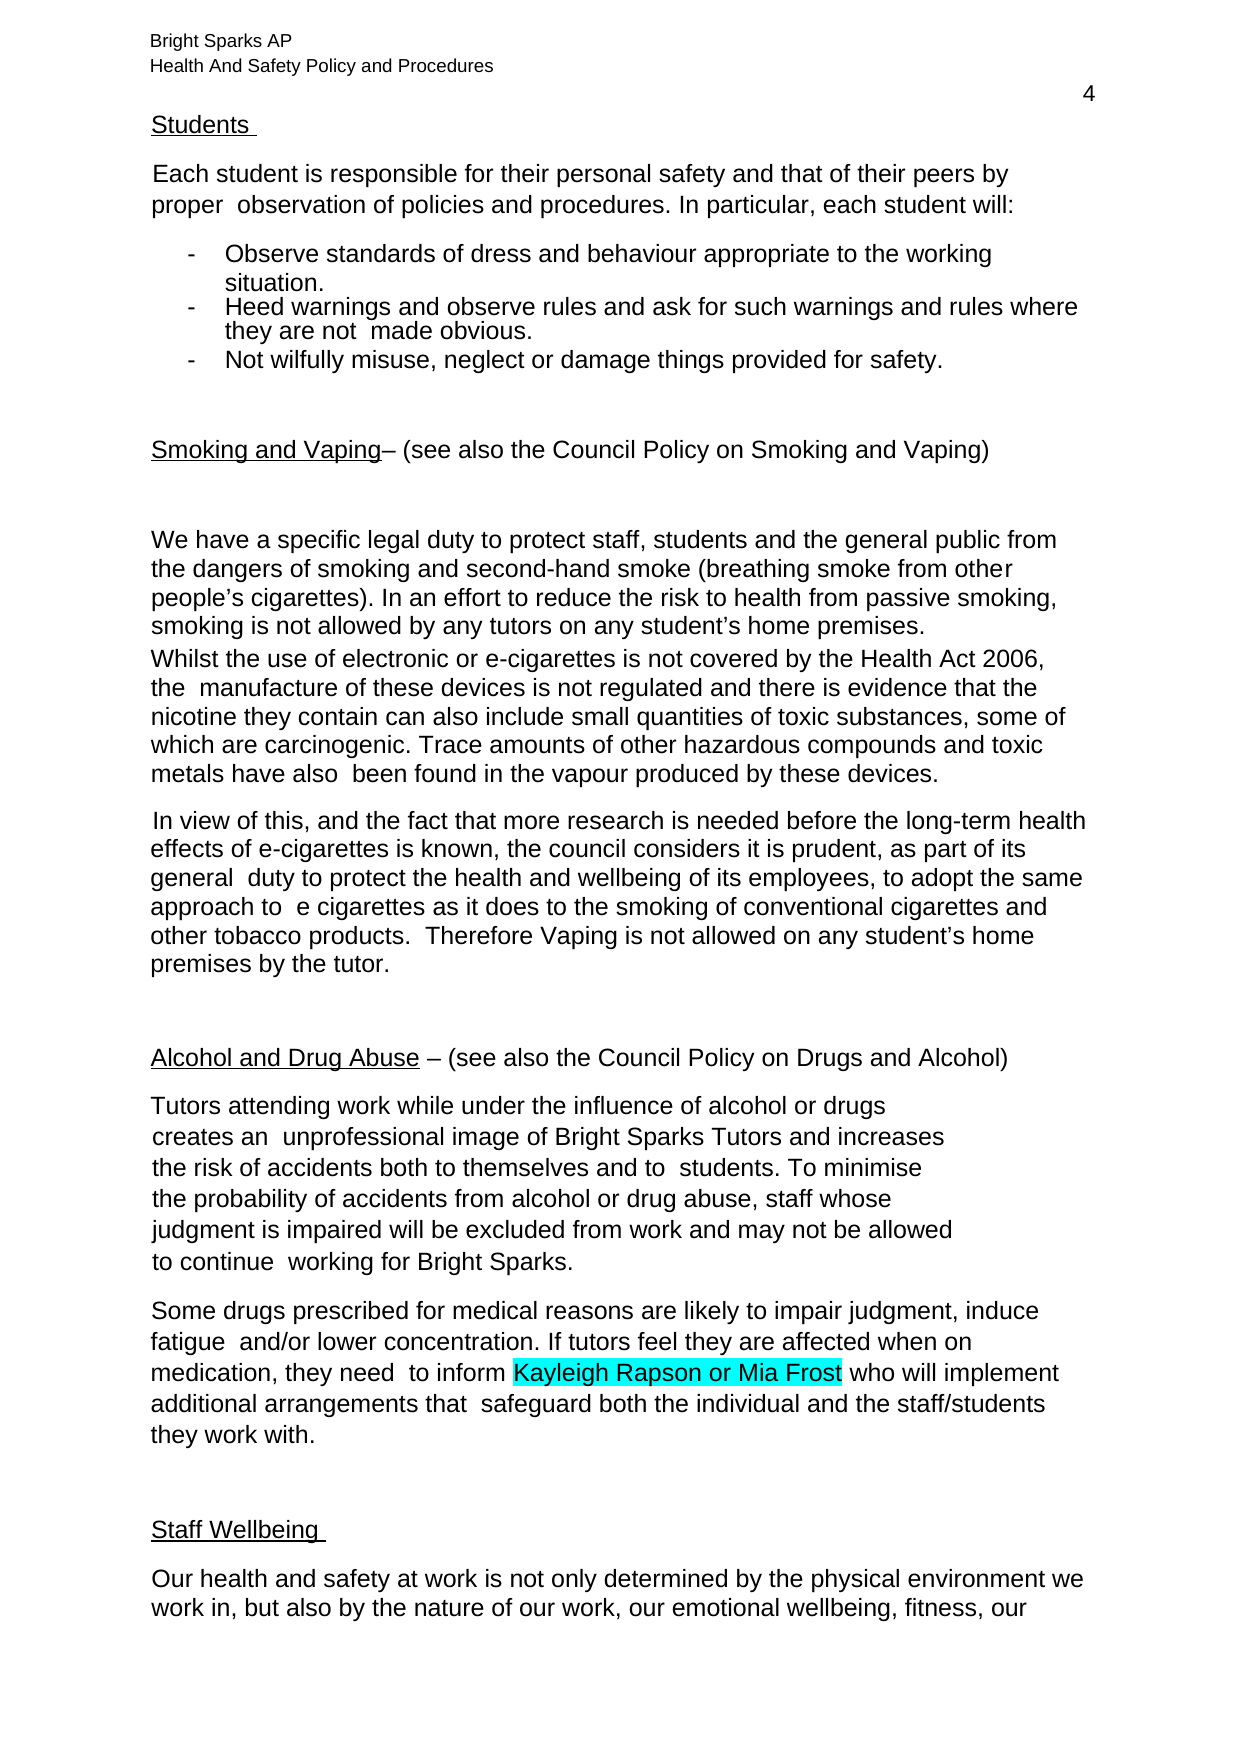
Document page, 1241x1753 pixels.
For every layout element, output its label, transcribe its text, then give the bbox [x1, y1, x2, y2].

text Smoking and Vaping– (see also the Council Policy on Smoking and Vaping) [151, 435, 1095, 464]
text Staff Wellbeing [151, 1515, 1095, 1544]
list Not wilfully misuse, neglect or damage things provided for safety. [187, 345, 1095, 374]
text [151, 1564, 1095, 1621]
text In view of this, and the fact that more research is needed before the long-term health effects of e-cigarettes is known, the council considers it is prudent, as part of its general duty to protect the health and wellbeing of its employees, to adopt the same approach to e cigarettes as it does to the smoking of conventional cigarettes and other tobacco products. Therefore Vaping is not allowed on any student’s home premises by the tutor. [150, 806, 1091, 978]
list Heed warnings and observe rules and ask for such warnings and rules where they are not made obvious. [187, 296, 1080, 345]
text Some drugs prescribed for medical reasons are likely to impair judgment, induce fatigue and/or lower concentration. If tutors feel they are affected when on medication, they need to inform Kayleigh Rapson or Mia Frost who will implement additional arrangements that safeguard both the individual and the staff/students they work with. [150, 1296, 1082, 1448]
list Observe standards of dress and behaviour appropriate to the working situation. [187, 239, 1095, 296]
text Students [151, 110, 1095, 139]
text Whilst the use of electronic or e-cigarettes is not covered by the Health Act 2006, the manufacture of these devices is not regulated and there is evidence that the nicotine they contain can also include small quantities of toxic substances, some of which are carcinogenic. Trace amounts of other hazardous compounds and toxic metals have also been found in the vapour produced by these devices. [150, 644, 1069, 788]
text Alcohol and Drug Abuse – (see also the Council Policy on Drugs and Alcohol) [150, 1043, 1095, 1072]
text Each student is responsible for their personal safety and that of their peers by proper observation of policies and procedures. In particular, each student will: [151, 159, 1022, 218]
text We have a specific legal duty to protect staff, students and the general public from the dangers of smoking and second-hand smoke (breathing smoke from other people’s cigarettes). In an effort to reduce the risk to health from passive smoking, smoking is not allowed by any tutors on any student’s home premises. [151, 525, 1095, 640]
text Tutors attending work while under the influence of alcohol or drugs creates an unprofessional image of Bright Sparks Tutors and increases the risk of accidents both to themselves and to students. To minimise the probability of accidents from alcohol or drug abuse, staff whose judgment is impaired will be excluded from work and may not be allowed to continue working for Bright Sparks. [150, 1091, 954, 1275]
